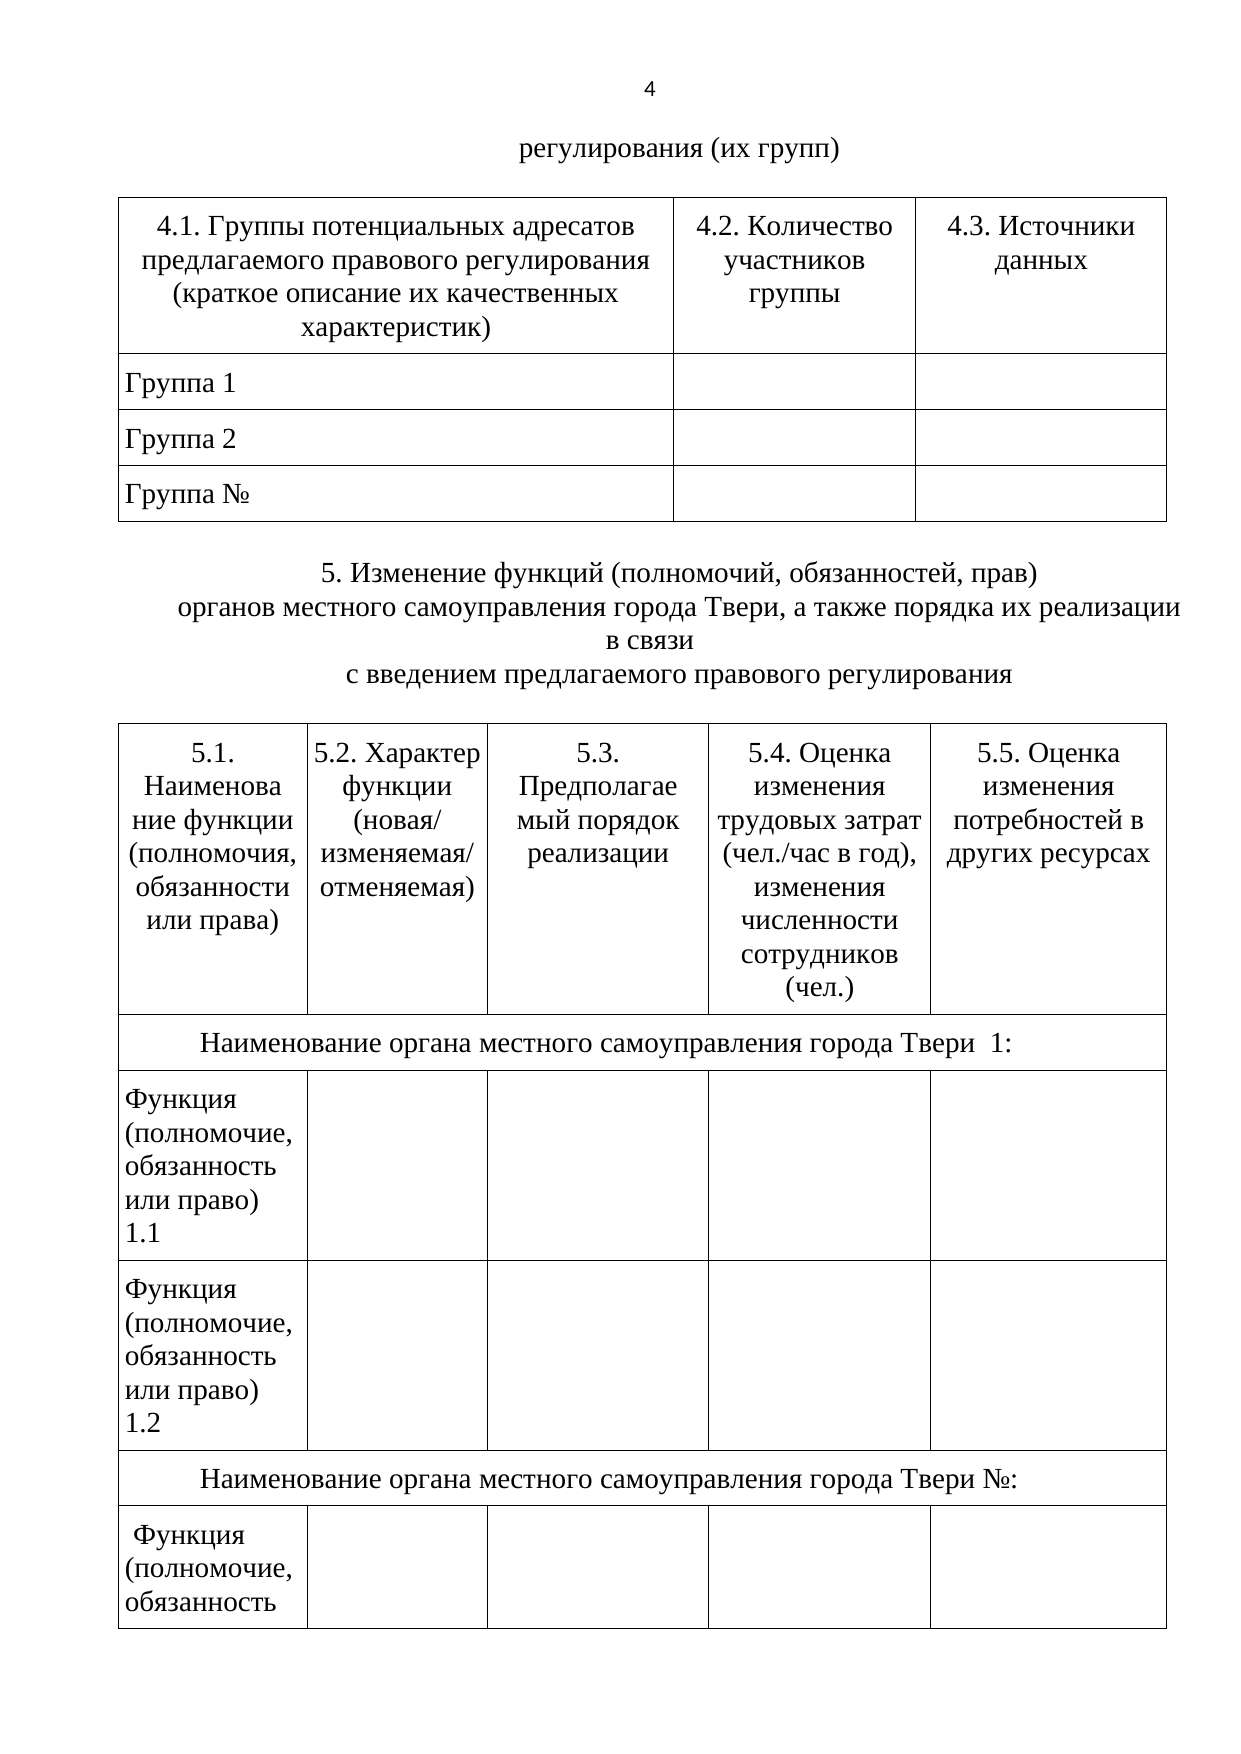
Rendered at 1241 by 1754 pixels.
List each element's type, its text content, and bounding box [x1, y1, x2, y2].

table_cell [709, 1261, 930, 1449]
table_cell Функция (полномочие, обязанность или право) 1.1 [119, 1071, 307, 1259]
table_cell [916, 466, 1166, 521]
table_cell [709, 1071, 930, 1259]
table_cell [488, 1261, 708, 1449]
table_header 4.3. Источники данных [916, 198, 1166, 353]
table_cell [931, 1506, 1166, 1628]
table_cell [308, 1261, 487, 1449]
table_cell [674, 410, 915, 465]
table_header 5.5. Оценка изменения потребностей в других ресурсах [931, 724, 1166, 1014]
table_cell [119, 1506, 307, 1628]
table_cell [674, 354, 915, 409]
table_header 5.4. Оценка изменения трудовых затрат (чел./час в год), изменения численности сотрудников (чел.) [709, 724, 930, 1014]
table_cell [488, 1071, 708, 1259]
text с введением предлагаемого правового регулирования [118, 656, 1181, 689]
table_header 4.2. Количество участников группы [674, 198, 915, 353]
table_cell [308, 1506, 487, 1628]
table_cell Функция (полномочие, обязанность или право) 1.2 [119, 1261, 307, 1449]
table_header 5.3. Предполагае мый порядок реализации [488, 724, 708, 1014]
table_cell [709, 1506, 930, 1628]
table_cell Наименование органа местного самоуправления города Твери 1: [119, 1015, 1166, 1069]
table_cell [931, 1261, 1166, 1449]
table_cell [674, 466, 915, 521]
table_header 5.1. Наименова ние функции (полномочия, обязанности или права) [119, 724, 307, 1014]
table_cell [488, 1506, 708, 1628]
table_cell [308, 1071, 487, 1259]
text регулирования (их групп) [118, 130, 1181, 163]
table_cell Группа 1 [119, 354, 673, 409]
table_cell [916, 410, 1166, 465]
table_header 5.2. Характер функции (новая/ изменяемая/ отменяемая) [308, 724, 487, 1014]
table_cell Группа № [119, 466, 673, 521]
table_header 4.1. Группы потенциальных адресатов предлагаемого правового регулирования (краткое описание их качественных характеристик) [119, 198, 673, 353]
table_cell Наименование органа местного самоуправления города Твери №: [119, 1451, 1166, 1505]
table_cell Группа 2 [119, 410, 673, 465]
table_cell [916, 354, 1166, 409]
text 5. Изменение функций (полномочий, обязанностей, прав) [118, 555, 1181, 589]
text органов местного самоуправления города Твери, а также порядка их реализации в связи [118, 589, 1181, 656]
table_cell [931, 1071, 1166, 1259]
